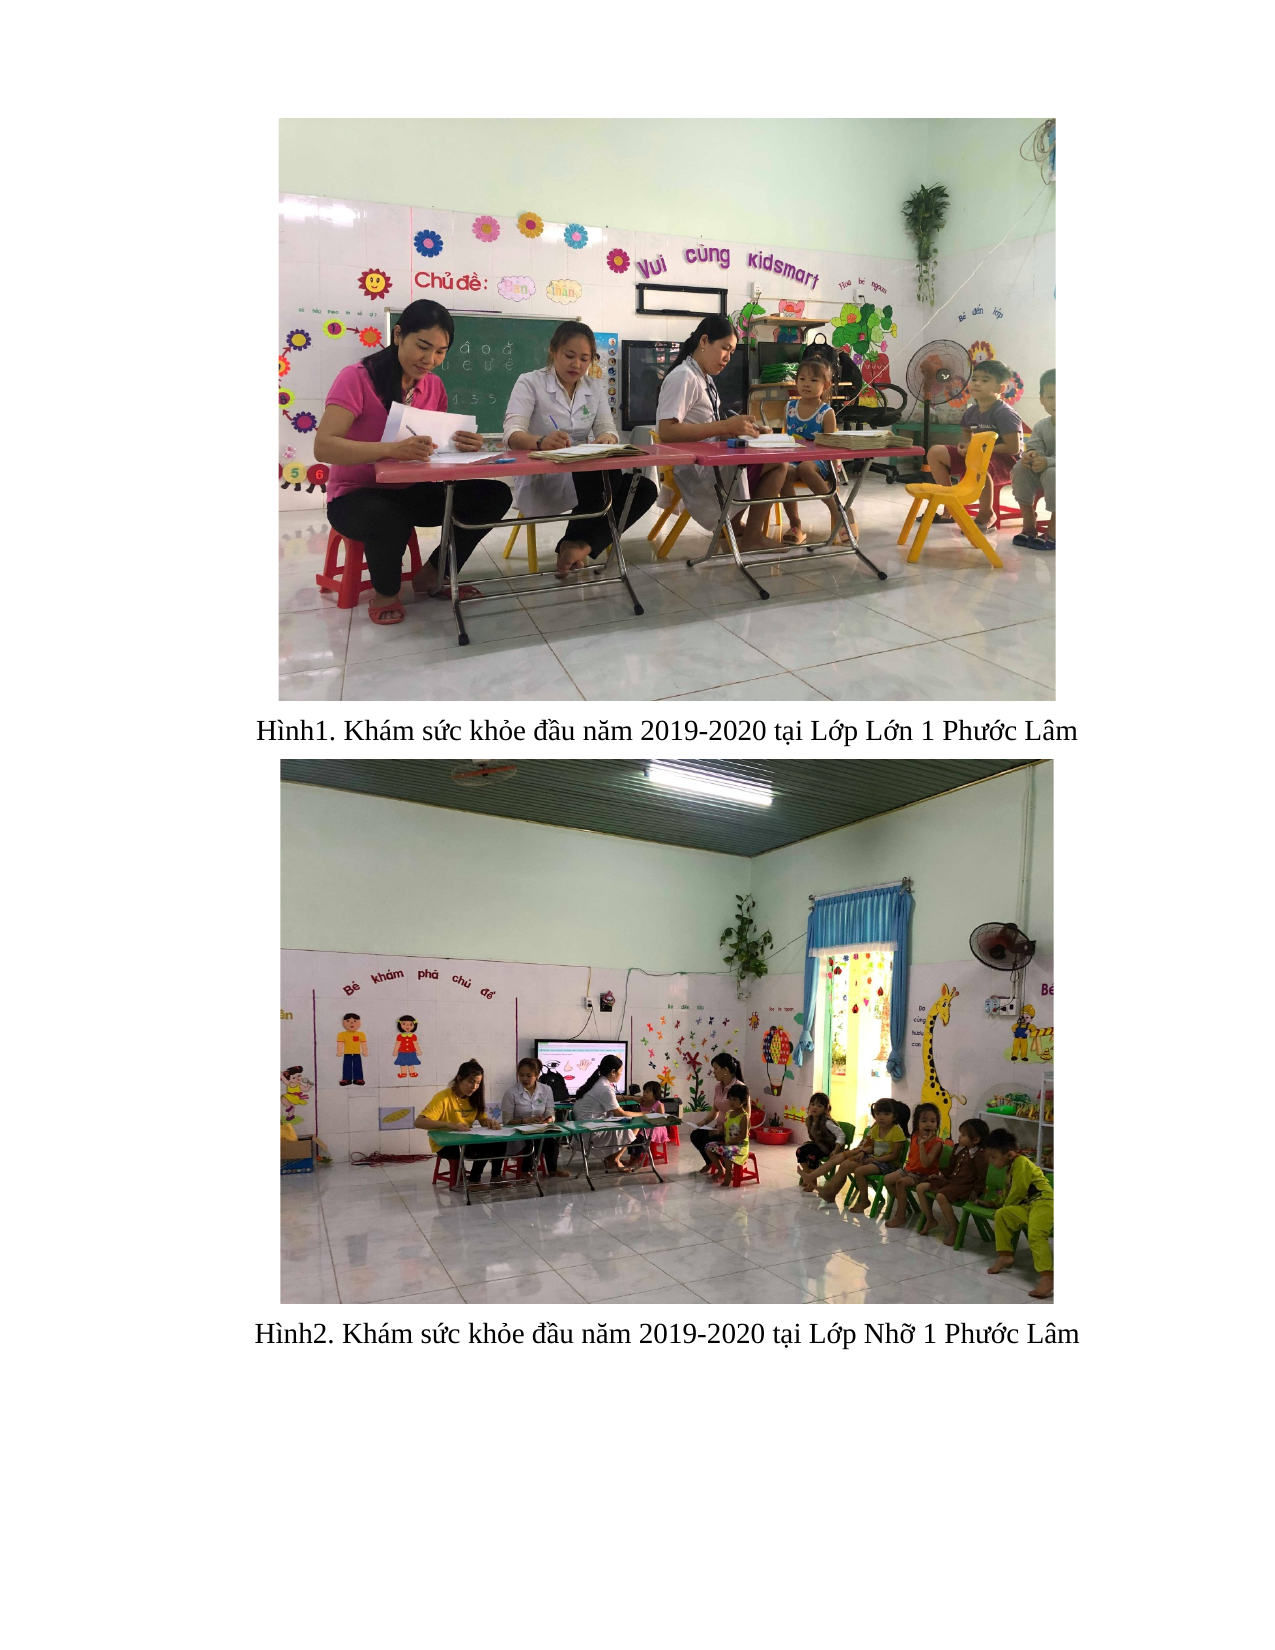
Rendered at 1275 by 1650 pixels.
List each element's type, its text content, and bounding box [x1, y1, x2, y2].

picture [280, 759, 1054, 1304]
picture [278, 118, 1056, 701]
text Hình2. Khám sức khỏe đầu năm 2019-2020 tại Lớp Nhỡ 1 Phước Lâm [177, 1316, 1157, 1350]
text Hình1. Khám sức khỏe đầu năm 2019-2020 tại Lớp Lớn 1 Phước Lâm [177, 713, 1157, 747]
